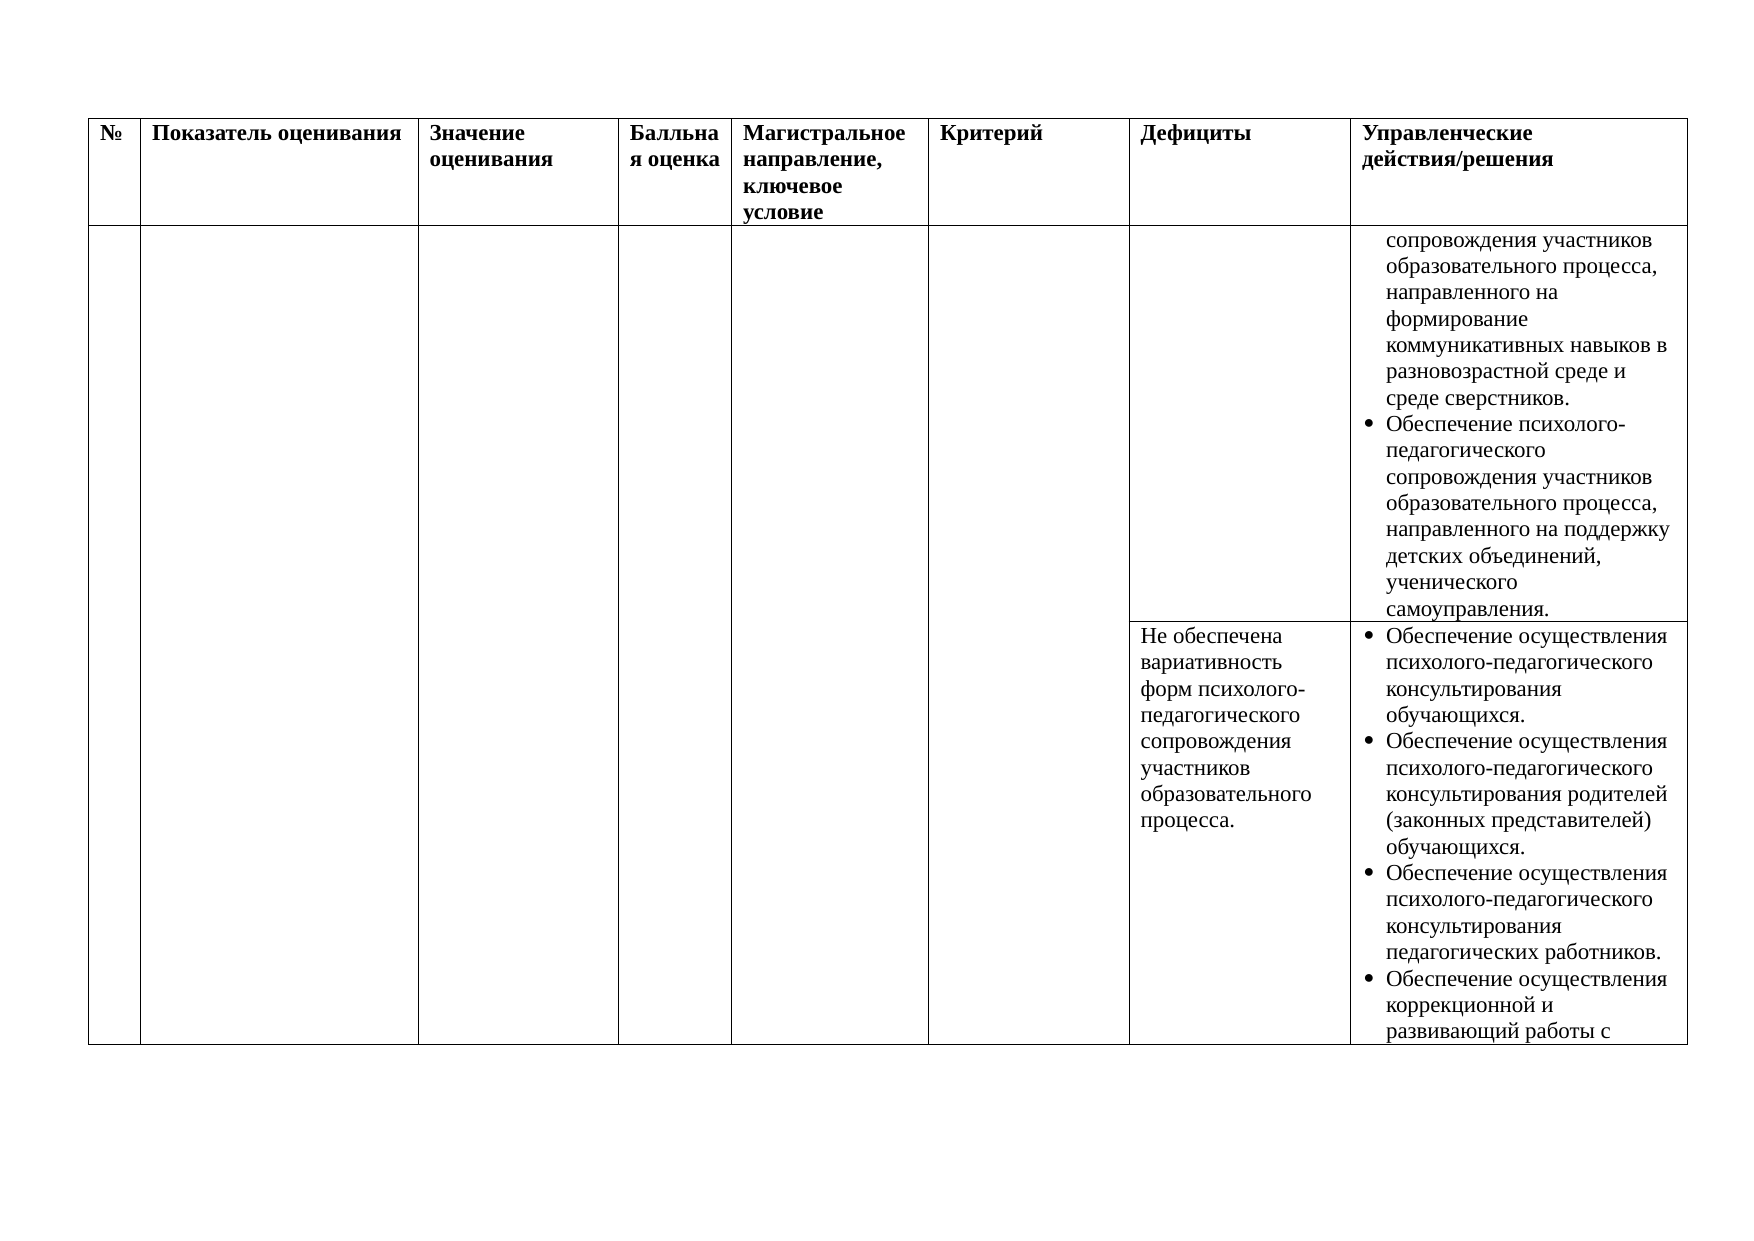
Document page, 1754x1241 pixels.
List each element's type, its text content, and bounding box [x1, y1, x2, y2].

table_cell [1130, 226, 1350, 621]
table_header Магистральное направление, ключевое условие [732, 119, 928, 224]
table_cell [1351, 226, 1687, 621]
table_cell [1130, 622, 1350, 1044]
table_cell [1351, 622, 1687, 1044]
table_header № [89, 119, 140, 224]
table_header Критерий [929, 119, 1129, 224]
table_header Балльная оценка [619, 119, 731, 224]
table_header Показатель оценивания [141, 119, 418, 224]
table_header Управленческие действия/решения [1351, 119, 1687, 224]
table_header Дефициты [1130, 119, 1350, 224]
table_header Значение оценивания [419, 119, 618, 224]
